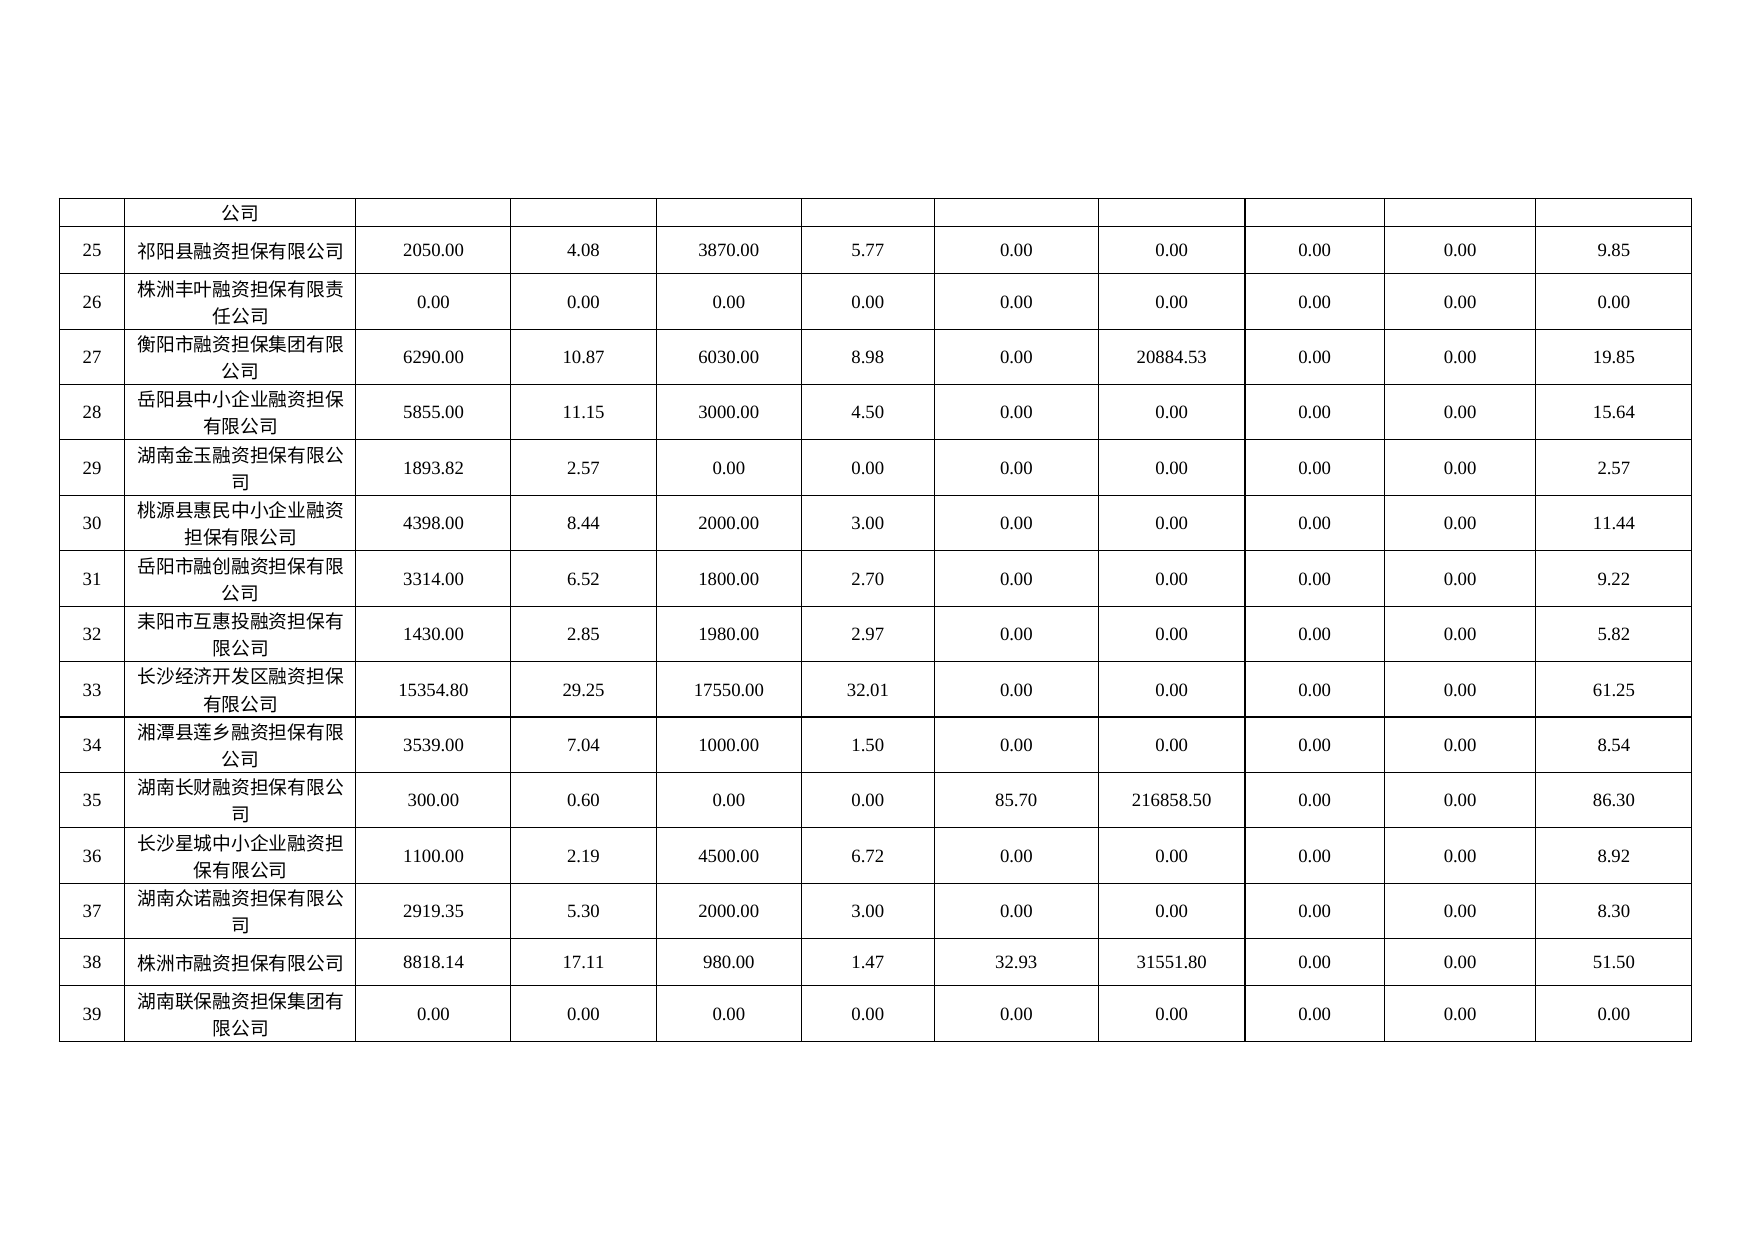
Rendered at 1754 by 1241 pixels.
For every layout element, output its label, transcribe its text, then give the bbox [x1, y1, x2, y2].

table_cell 0.00 [1385, 884, 1535, 938]
table_cell 3314.00 [356, 551, 510, 606]
table_cell 2000.00 [657, 496, 801, 550]
table_cell 0.00 [1385, 986, 1535, 1041]
table_cell 2.85 [511, 607, 656, 661]
table_cell 34 [60, 718, 124, 772]
table_cell 0.00 [1099, 385, 1244, 439]
table_cell 1000.00 [657, 718, 801, 772]
table_cell 0.00 [1099, 884, 1244, 938]
table_cell 0.00 [1385, 828, 1535, 883]
table_cell 湖南众诺融资担保有限公司 [125, 884, 355, 938]
table_cell 38 [60, 939, 124, 985]
table_cell 0.00 [1385, 330, 1535, 384]
table_cell 3000.00 [657, 385, 801, 439]
table_cell 湖南长财融资担保有限公司 [125, 773, 355, 827]
table_cell 衡阳市融资担保集团有限公司 [125, 330, 355, 384]
table_cell 0.00 [1385, 939, 1535, 985]
table_cell 0.00 [1246, 986, 1384, 1041]
table_cell 36 [60, 828, 124, 883]
table_cell 6.72 [802, 828, 934, 883]
table_cell 5.82 [1536, 607, 1691, 661]
table_cell 0.00 [1099, 274, 1244, 328]
table_cell 980.00 [657, 939, 801, 985]
table_cell 长沙经济开发区融资担保有限公司 [125, 662, 355, 716]
table_cell 32 [60, 607, 124, 661]
table_cell 0.00 [802, 274, 934, 328]
table_cell 0.00 [1246, 607, 1384, 661]
table_cell 湘潭县莲乡融资担保有限公司 [125, 718, 355, 772]
table_cell 桃源县惠民中小企业融资担保有限公司 [125, 496, 355, 550]
table_cell 2050.00 [356, 227, 510, 273]
table_cell 17.11 [511, 939, 656, 985]
table_cell 2.57 [511, 440, 656, 495]
table_cell 0.00 [802, 440, 934, 495]
table_cell 5.77 [802, 227, 934, 273]
table_cell 0.00 [356, 274, 510, 328]
table_cell 1.07 [1536, 199, 1691, 226]
table_cell 0.00 [1246, 274, 1384, 328]
table_cell 0.00 [1536, 274, 1691, 328]
table_cell 2.70 [802, 551, 934, 606]
table_cell 0.00 [1385, 227, 1535, 273]
table_cell 岳阳县中小企业融资担保有限公司 [125, 385, 355, 439]
table_cell 0.00 [1246, 227, 1384, 273]
table_cell 33 [60, 662, 124, 716]
table_cell 株洲丰叶融资担保有限责任公司 [125, 274, 355, 328]
table_cell 26 [60, 274, 124, 328]
table_cell 1.47 [802, 939, 934, 985]
table_cell 0.00 [1246, 884, 1384, 938]
table_cell 37 [60, 884, 124, 938]
table_cell 0.00 [1385, 274, 1535, 328]
table_cell 535.00 [356, 199, 510, 226]
table_cell 8.54 [1536, 718, 1691, 772]
table_cell 2.97 [802, 607, 934, 661]
table_cell 0.00 [935, 607, 1098, 661]
table_cell 51.50 [1536, 939, 1691, 985]
table_cell 0.00 [1246, 551, 1384, 606]
table_cell 0.00 [1536, 986, 1691, 1041]
table_cell 1.50 [802, 718, 934, 772]
table_cell 28 [60, 385, 124, 439]
table_cell 31551.80 [1099, 939, 1244, 985]
table_cell 4500.00 [657, 828, 801, 883]
table_cell 86.30 [1536, 773, 1691, 827]
table_cell 10.87 [511, 330, 656, 384]
table_cell 0.00 [1246, 939, 1384, 985]
table_cell 0.00 [935, 385, 1098, 439]
table_cell 长沙星城中小企业融资担保有限公司 [125, 828, 355, 883]
table_cell 0.00 [1099, 440, 1244, 495]
table_cell 4.50 [802, 385, 934, 439]
table_cell 300.00 [356, 773, 510, 827]
table_cell 6030.00 [657, 330, 801, 384]
table_cell 0.00 [935, 986, 1098, 1041]
table_cell 30 [60, 496, 124, 550]
table_cell 3.00 [802, 496, 934, 550]
table_cell 6.52 [511, 551, 656, 606]
table_cell 0.00 [935, 662, 1098, 716]
table_cell 39 [60, 986, 124, 1041]
table_cell 湖南金玉融资担保有限公司 [125, 440, 355, 495]
table_cell 8.98 [802, 330, 934, 384]
table_cell 20884.53 [1099, 330, 1244, 384]
table_cell 29 [60, 440, 124, 495]
table_cell 0.00 [1385, 607, 1535, 661]
table_cell 0.00 [1099, 496, 1244, 550]
table_cell 0.00 [935, 718, 1098, 772]
table_cell 0.00 [802, 773, 934, 827]
table_cell 0.00 [1099, 662, 1244, 716]
table_cell 0.00 [1246, 496, 1384, 550]
table_cell 0.00 [802, 199, 934, 226]
table_cell 32.93 [935, 939, 1098, 985]
table_cell 0.00 [935, 496, 1098, 550]
table_cell 0.00 [1385, 773, 1535, 827]
table_cell 0.00 [1385, 662, 1535, 716]
table_cell 9.85 [1536, 227, 1691, 273]
table_cell 7.04 [511, 718, 656, 772]
table_cell 0.00 [1099, 199, 1244, 226]
table_cell 1.07 [511, 199, 656, 226]
table_cell 4.08 [511, 227, 656, 273]
table_cell 0.00 [1385, 718, 1535, 772]
table_cell 0.00 [935, 274, 1098, 328]
table_cell 2000.00 [657, 884, 801, 938]
table_cell 0.00 [1246, 828, 1384, 883]
table_cell 0.00 [657, 773, 801, 827]
table_cell 0.00 [1099, 607, 1244, 661]
table_cell 0.00 [1099, 828, 1244, 883]
table_cell 0.00 [1099, 551, 1244, 606]
table_cell 6290.00 [356, 330, 510, 384]
table_cell 8.30 [1536, 884, 1691, 938]
table_cell 11.15 [511, 385, 656, 439]
table_cell 35 [60, 773, 124, 827]
table_cell 0.00 [1246, 199, 1384, 226]
table_cell 5855.00 [356, 385, 510, 439]
table_cell 0.00 [935, 440, 1098, 495]
table_cell 0.00 [1246, 385, 1384, 439]
table_cell 216858.50 [1099, 773, 1244, 827]
table_cell 0.00 [935, 330, 1098, 384]
table_cell 0.00 [935, 551, 1098, 606]
table_cell 25 [60, 227, 124, 273]
table_cell 9.22 [1536, 551, 1691, 606]
table_cell 0.00 [1099, 986, 1244, 1041]
table_cell 0.00 [1099, 718, 1244, 772]
table_cell 15.64 [1536, 385, 1691, 439]
table_cell 耒阳市互惠投融资担保有限公司 [125, 607, 355, 661]
table_cell 0.00 [935, 884, 1098, 938]
table_cell 61.25 [1536, 662, 1691, 716]
table_cell 11.44 [1536, 496, 1691, 550]
table_cell 0.00 [935, 227, 1098, 273]
table_cell 32.01 [802, 662, 934, 716]
table_cell 湖南联保融资担保集团有限公司 [125, 986, 355, 1041]
table_cell 2.57 [1536, 440, 1691, 495]
table_cell 3.00 [802, 884, 934, 938]
table_cell 0.00 [657, 199, 801, 226]
table_cell 8.92 [1536, 828, 1691, 883]
table_cell 31 [60, 551, 124, 606]
table_cell 0.00 [935, 828, 1098, 883]
table_cell 4398.00 [356, 496, 510, 550]
table_cell 0.00 [1246, 330, 1384, 384]
table_cell 0.00 [1246, 440, 1384, 495]
table_cell 17550.00 [657, 662, 801, 716]
table_cell 0.00 [1099, 227, 1244, 273]
table_cell 1893.82 [356, 440, 510, 495]
table_cell 1800.00 [657, 551, 801, 606]
table_cell 0.00 [657, 274, 801, 328]
table_cell 27 [60, 330, 124, 384]
table_cell 0.00 [657, 986, 801, 1041]
table_cell 5.30 [511, 884, 656, 938]
table_cell 0.00 [802, 986, 934, 1041]
table_cell 0.00 [1246, 718, 1384, 772]
table_cell 岳阳市融创融资担保有限公司 [125, 551, 355, 606]
table_cell 8818.14 [356, 939, 510, 985]
table_cell 29.25 [511, 662, 656, 716]
table_cell 0.00 [1385, 496, 1535, 550]
table_cell 0.00 [511, 986, 656, 1041]
table_cell 2.19 [511, 828, 656, 883]
table_cell 0.60 [511, 773, 656, 827]
table_cell 0.00 [657, 440, 801, 495]
table_cell 3870.00 [657, 227, 801, 273]
table_cell 0.00 [1246, 662, 1384, 716]
table_cell 0.00 [1246, 773, 1384, 827]
table_cell 2919.35 [356, 884, 510, 938]
table_cell 株洲市融资担保有限公司 [125, 939, 355, 985]
table_cell 0.00 [1385, 440, 1535, 495]
table_cell 0.00 [1385, 199, 1535, 226]
table_cell 0.00 [1385, 551, 1535, 606]
table_cell 19.85 [1536, 330, 1691, 384]
table_cell 常德市善德融资担保有限公司 [125, 199, 355, 226]
table_cell 15354.80 [356, 662, 510, 716]
table_cell 0.00 [935, 199, 1098, 226]
table_cell 1430.00 [356, 607, 510, 661]
table_cell 1100.00 [356, 828, 510, 883]
table_cell 3539.00 [356, 718, 510, 772]
table_cell 0.00 [1385, 385, 1535, 439]
table_cell 8.44 [511, 496, 656, 550]
table_cell 祁阳县融资担保有限公司 [125, 227, 355, 273]
table_cell 1980.00 [657, 607, 801, 661]
table_cell 0.00 [356, 986, 510, 1041]
table_cell 24 [60, 199, 124, 226]
table_cell 0.00 [511, 274, 656, 328]
table_cell 85.70 [935, 773, 1098, 827]
